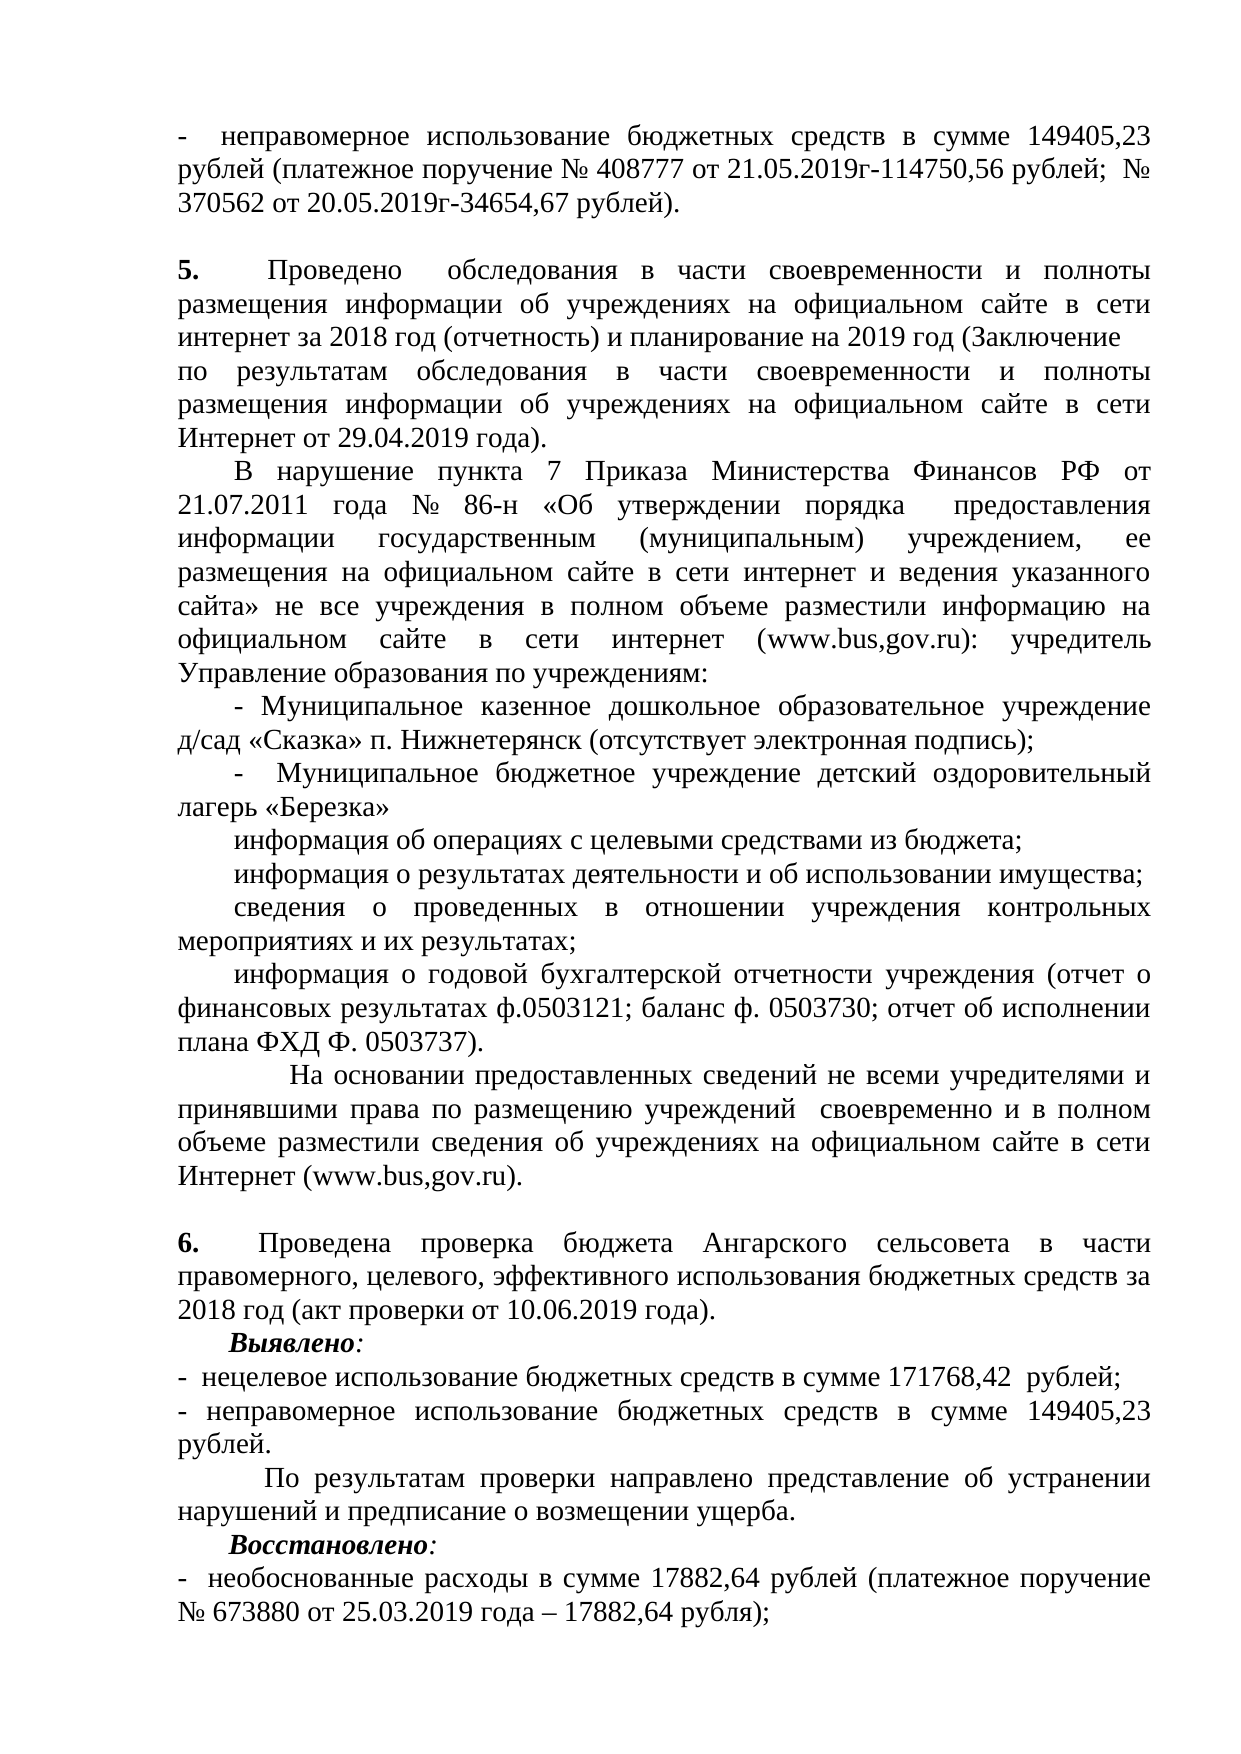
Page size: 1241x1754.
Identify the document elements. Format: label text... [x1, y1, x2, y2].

text 6. Проведена проверка бюджета Ангарского сельсовета в части правомерного, целевого, эффективного использования бюджетных средств за 2018 год (акт проверки от 10.06.2019 года). [177, 1225, 1152, 1326]
text информация об операциях с целевыми средствами из бюджета; [177, 822, 1152, 856]
text 5. Проведено обследования в части своевременности и полноты размещения информации об учреждениях на официальном сайте в сети интернет за 2018 год (отчетность) и планирование на 2019 год (Заключение [177, 252, 1152, 353]
text Выявлено: [177, 1326, 1152, 1359]
text - Муниципальное бюджетное учреждение детский оздоровительный лагерь «Березка» [177, 755, 1152, 822]
text - Муниципальное казенное дошкольное образовательное учреждение д/сад «Сказка» п. Нижнетерянск (отсутствует электронная подпись); [177, 688, 1152, 755]
list Восстановлено: [177, 1527, 1152, 1560]
text сведения о проведенных в отношении учреждения контрольных мероприятиях и их результатах; [177, 889, 1152, 957]
text На основании предоставленных сведений не всеми учредителями и принявшими права по размещению учреждений своевременно и в полном объеме разместили сведения об учреждениях на официальном сайте в сети Интернет (www.bus,gov.ru). [177, 1057, 1152, 1191]
text информация о годовой бухгалтерской отчетности учреждения (отчет о финансовых результатах ф.0503121; баланс ф. 0503730; отчет об исполнении плана ФХД Ф. 0503737). [177, 957, 1152, 1057]
text информация о результатах деятельности и об использовании имущества; [177, 856, 1152, 889]
text по результатам обследования в части своевременности и полноты размещения информации об учреждениях на официальном сайте в сети Интернет от 29.04.2019 года). [177, 353, 1152, 453]
text - неправомерное использование бюджетных средств в сумме 149405,23 рублей (платежное поручение № 408777 от 21.05.2019г-114750,56 рублей; № 370562 от 20.05.2019г-34654,67 рублей). [177, 118, 1152, 219]
text По результатам проверки направлено представление об устранении нарушений и предписание о возмещении ущерба. [177, 1460, 1152, 1527]
text - неправомерное использование бюджетных средств в сумме 149405,23 рублей. [177, 1393, 1152, 1460]
text В нарушение пункта 7 Приказа Министерства Финансов РФ от 21.07.2011 года № 86-н «Об утверждении порядка предоставления информации государственным (муниципальным) учреждением, ее размещения на официальном сайте в сети интернет и ведения указанного сайта» не все учреждения в полном объеме разместили информацию на официальном сайте в сети интернет (www.bus,gov.ru): учредитель Управление образования по учреждениям: [177, 453, 1152, 688]
text - необоснованные расходы в сумме 17882,64 рублей (платежное поручение № 673880 от 25.03.2019 года – 17882,64 рубля); [177, 1560, 1152, 1627]
text - нецелевое использование бюджетных средств в сумме 171768,42 рублей; [177, 1359, 1152, 1393]
